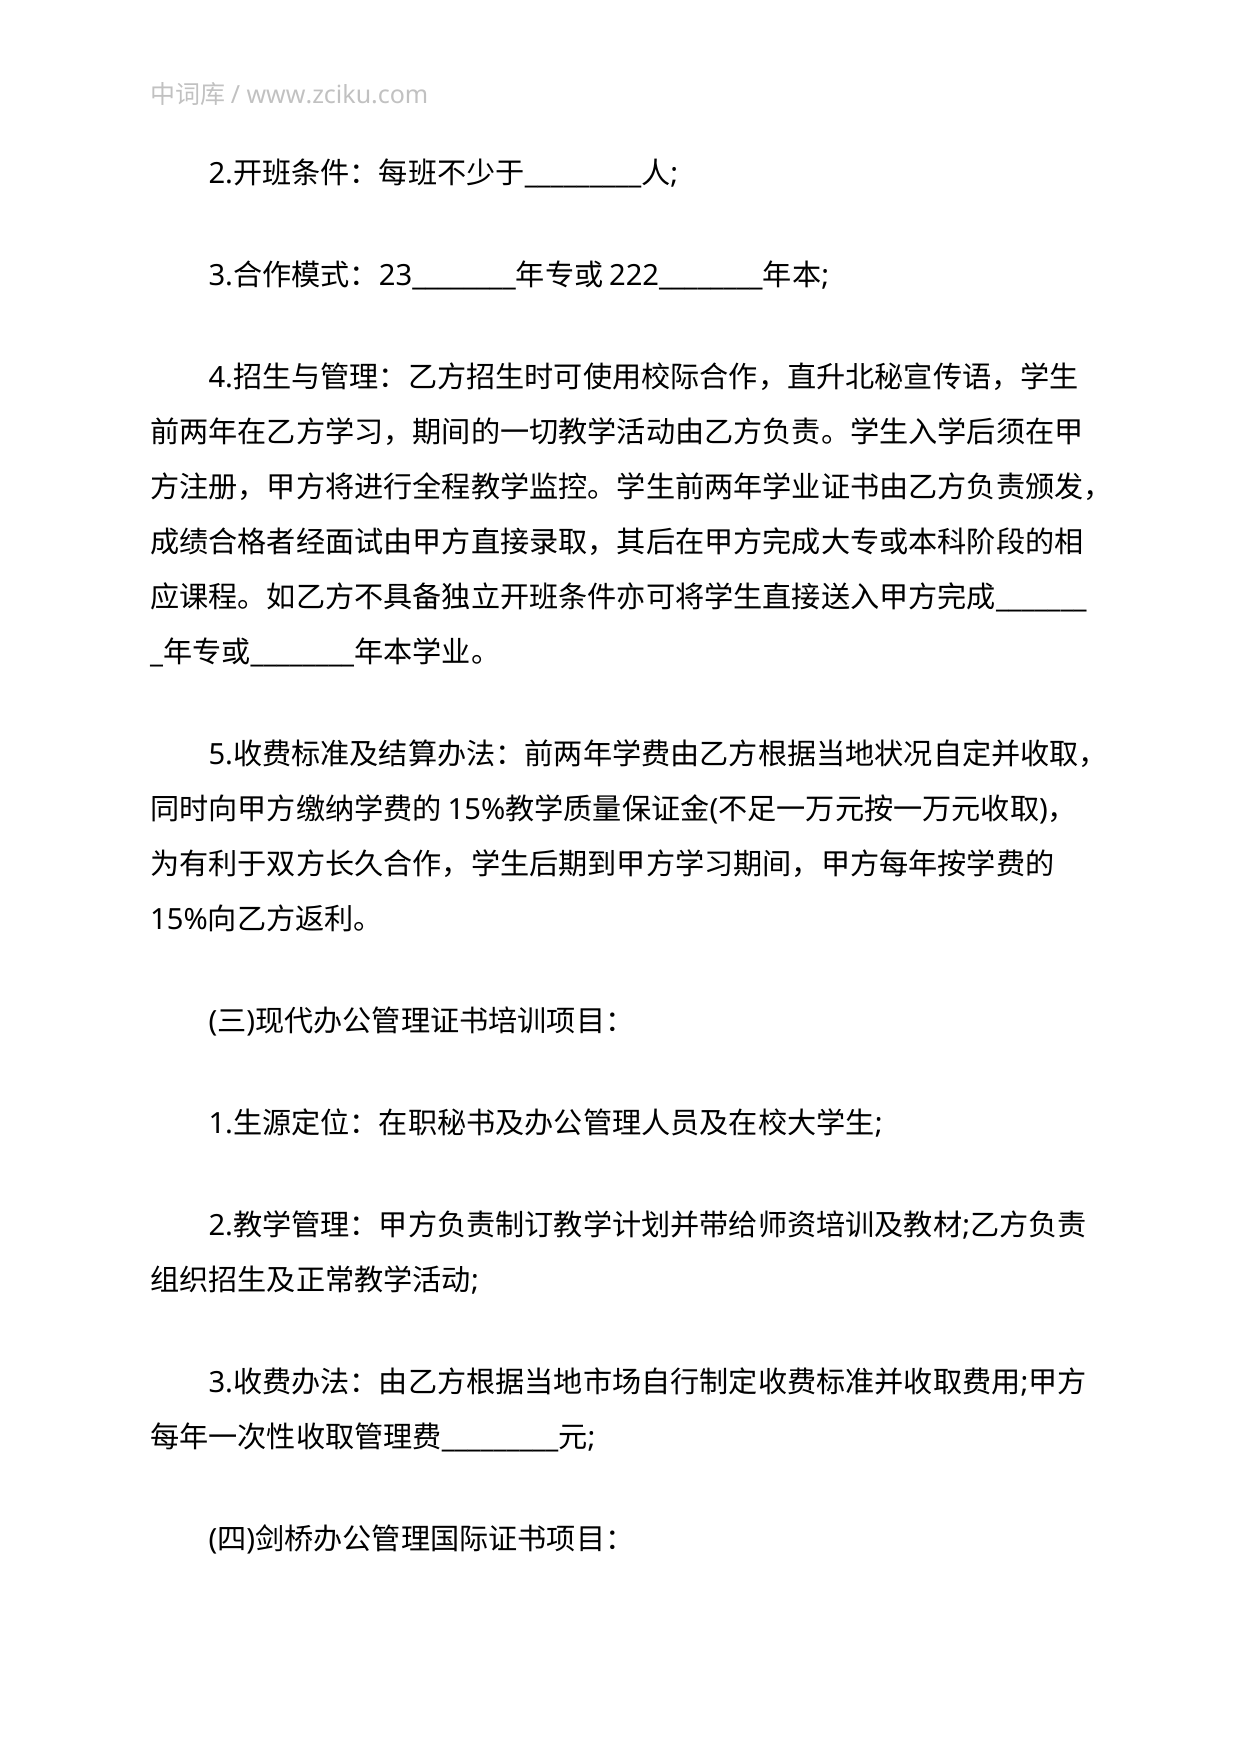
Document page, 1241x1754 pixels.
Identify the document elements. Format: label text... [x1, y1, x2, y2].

text 2.教学管理：甲方负责制订教学计划并带给师资培训及教材;乙方负责组织招生及正常教学活动; [150, 1201, 1090, 1299]
text 3.合作模式：23________年专或222________年本; [150, 252, 1090, 294]
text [150, 1358, 1090, 1456]
text 4.招生与管理：乙方招生时可使用校际合作，直升北秘宣传语，学生前两年在乙方学习，期间的一切教学活动由乙方负责。学生入学后须在甲方注册，甲方将进行全程教学监控。学生前两年学业证书由乙方负责颁发，成绩合格者经面试由甲方直接录取，其后在甲方完成大专或本科阶段的相应课程。如乙方不具备独立开班条件亦可将学生直接送入甲方完成________年专或________年本学业。 [150, 354, 1090, 671]
text 1.生源定位：在职秘书及办公管理人员及在校大学生; [150, 1099, 1090, 1142]
text (三)现代办公管理证书培训项目： [150, 997, 1090, 1040]
text 2.开班条件：每班不少于_________人; [150, 150, 1090, 192]
text (四)剑桥办公管理国际证书项目： [150, 1515, 1090, 1558]
text 5.收费标准及结算办法：前两年学费由乙方根据当地状况自定并收取，同时向甲方缴纳学费的15%教学质量保证金(不足一万元按一万元收取)，为有利于双方长久合作，学生后期到甲方学习期间，甲方每年按学费的15%向乙方返利。 [150, 731, 1090, 938]
